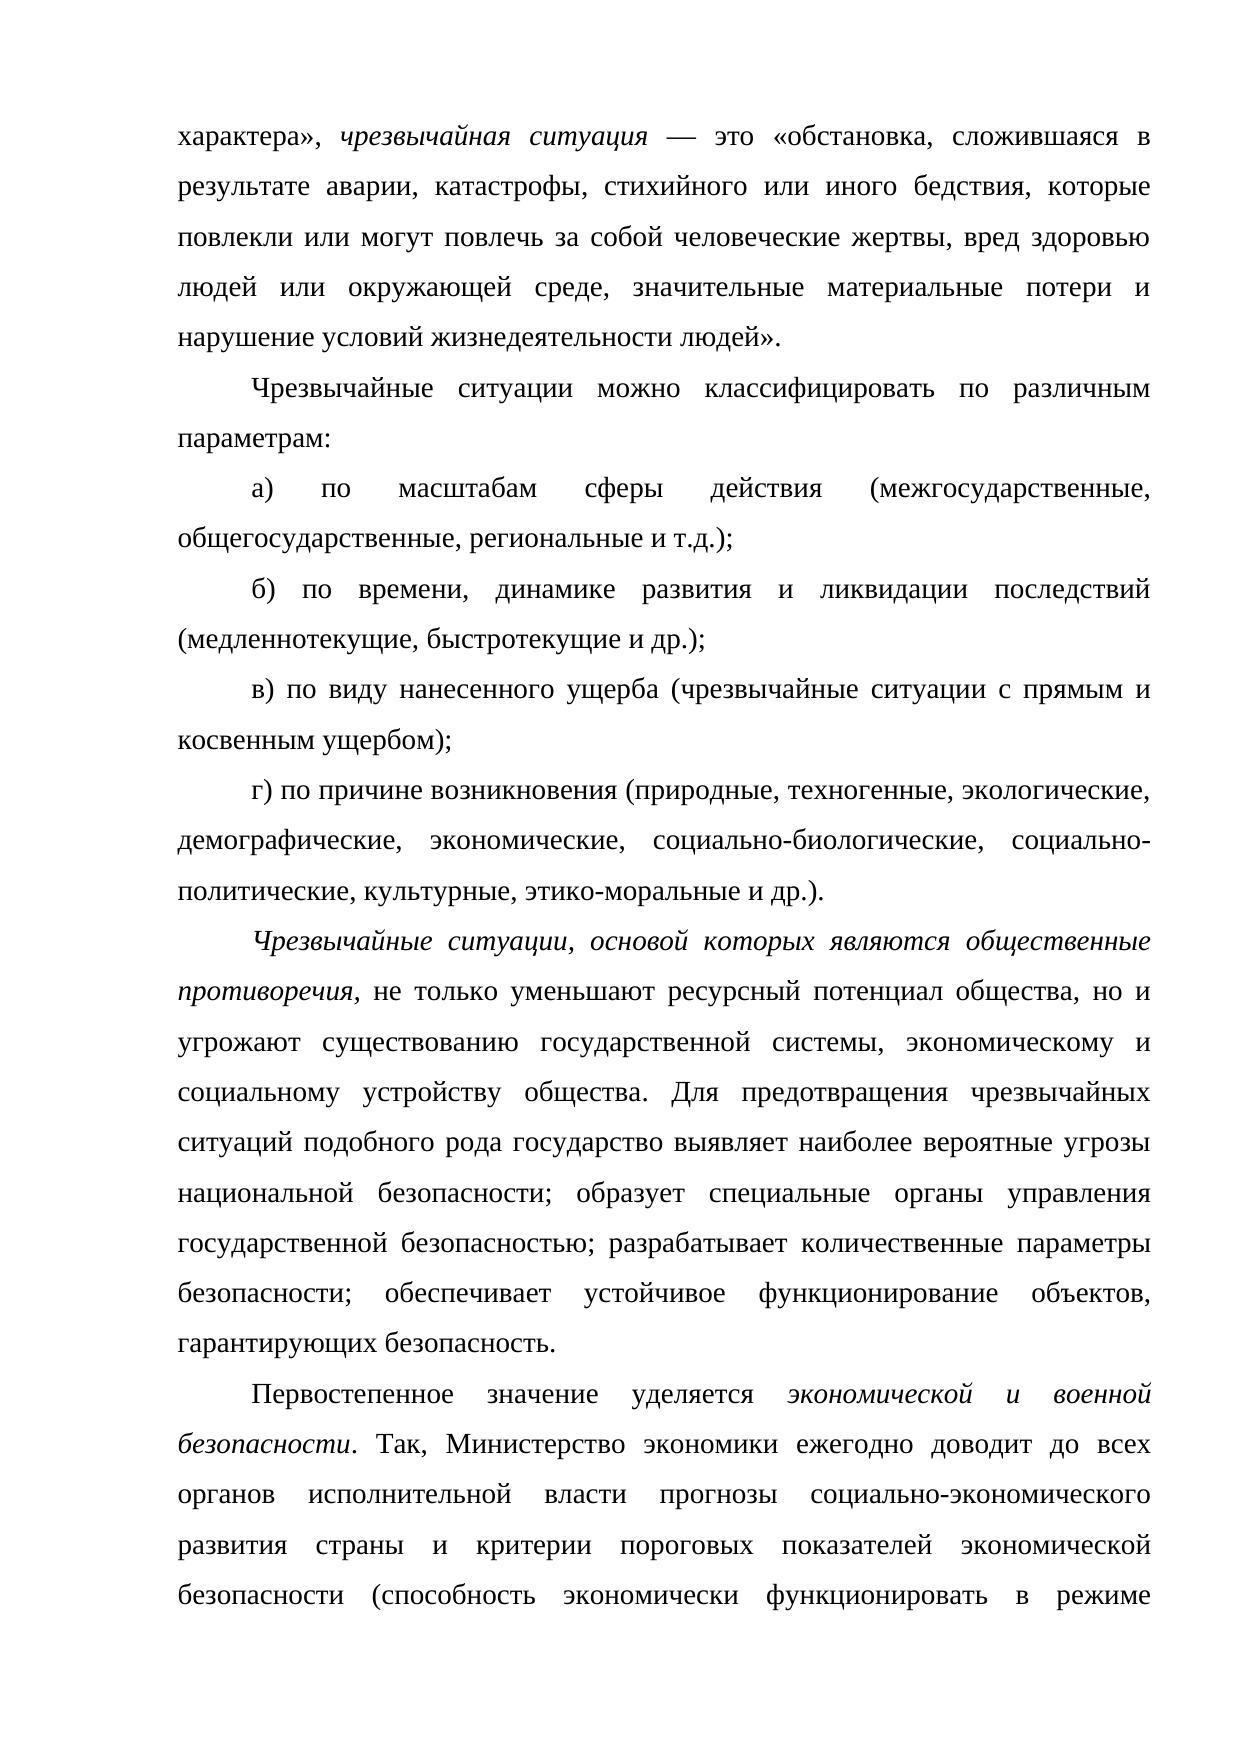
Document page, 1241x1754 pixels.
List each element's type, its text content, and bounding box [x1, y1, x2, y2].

text б) по времени, динамике развития и ликвидации последствий (медленнотекущие, быстротекущие и др.); [177, 571, 1152, 655]
text Чрезвычайные ситуации, основой которых являются общественные противоречия, не только уменьшают ресурсный потенциал общества, но и угрожают существованию государственной системы, экономическому и социальному устройству общества. Для предотвращения чрезвычайных ситуаций подобного рода государство выявляет наиболее вероятные угрозы национальной безопасности; образует специальные органы управления государственной безопасностью; разрабатывает количественные параметры безопасности; обеспечивает устойчивое функционирование объектов, гарантирующих безопасность. [177, 923, 1152, 1359]
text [177, 1376, 1152, 1611]
text в) по виду нанесенного ущерба (чрезвычайные ситуации с прямым и косвенным ущербом); [177, 672, 1152, 755]
text Чрезвычайные ситуации можно классифицировать по различным параметрам: [177, 370, 1152, 453]
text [177, 118, 1152, 353]
text а) по масштабам сферы действия (межгосударственные, общегосударственные, региональные и т.д.); [177, 470, 1152, 554]
text г) по причине возникновения (природные, техногенные, экологические, демографические, экономические, социально-биологические, социально-политические, культурные, этико-моральные и др.). [177, 772, 1152, 906]
